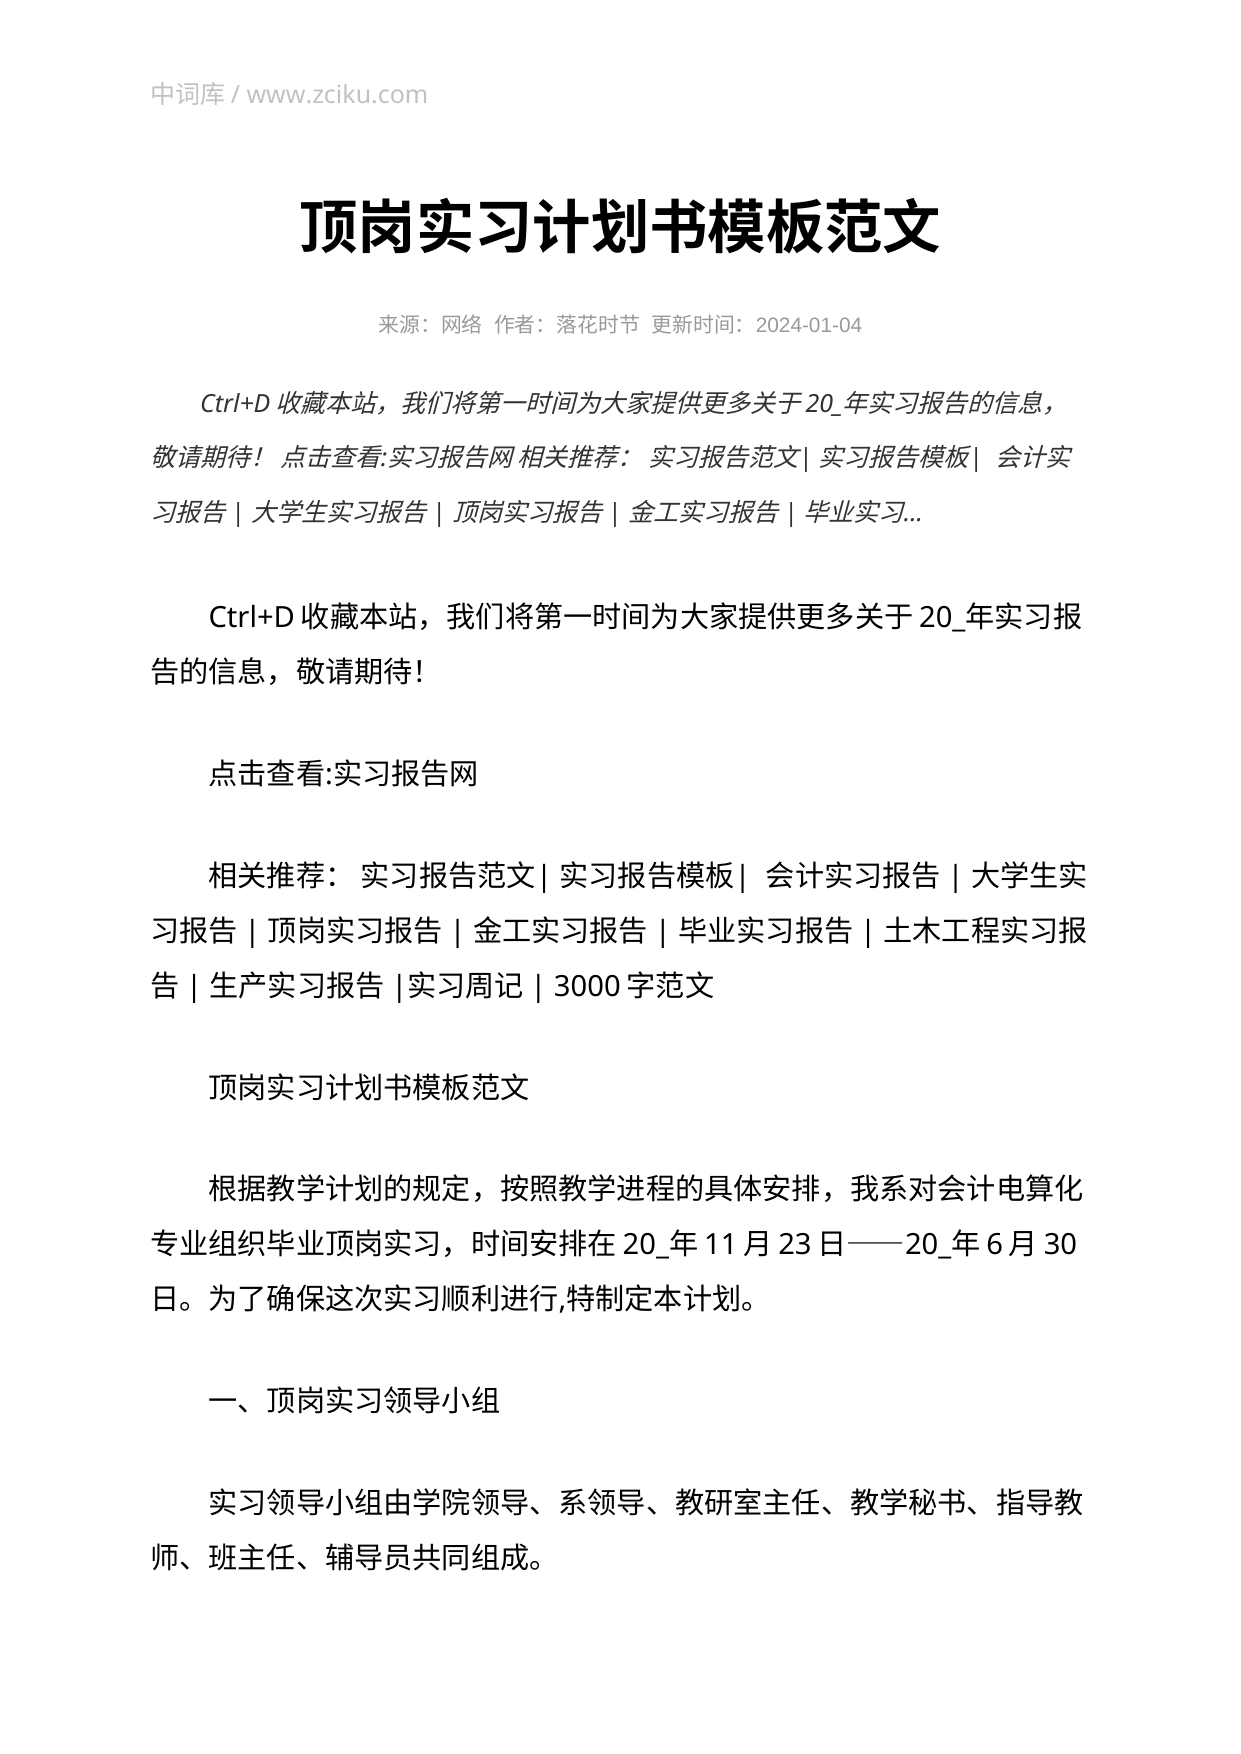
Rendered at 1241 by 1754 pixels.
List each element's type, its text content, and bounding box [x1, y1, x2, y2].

text 来源：网络 作者：落花时节 更新时间：2024-01-04 [150, 313, 1090, 337]
text 根据教学计划的规定，按照教学进程的具体安排，我系对会计电算化专业组织毕业顶岗实习，时间安排在20_年11月23日——20_年6月30日。为了确保这次实习顺利进行,特制定本计划。 [150, 1166, 1090, 1318]
text 点击查看:实习报告网 [150, 750, 1090, 793]
text 相关推荐： 实习报告范文| 实习报告模板| 会计实习报告 | 大学生实习报告 | 顶岗实习报告 | 金工实习报告 | 毕业实习报告 | 土木工程实习报告 | 生产实习报告 |实习周记 | 3000字范文 [150, 852, 1090, 1004]
text 实习领导小组由学院领导、系领导、教研室主任、教学秘书、指导教师、班主任、辅导员共同组成。 [150, 1479, 1090, 1577]
subtitle 顶岗实习计划书模板范文 [150, 181, 1090, 266]
text Ctrl+D收藏本站，我们将第一时间为大家提供更多关于20_年实习报告的信息，敬请期待！ [150, 593, 1090, 691]
text 一、顶岗实习领导小组 [150, 1378, 1090, 1420]
text Ctrl+D收藏本站，我们将第一时间为大家提供更多关于20_年实习报告的信息，敬请期待！ 点击查看:实习报告网 相关推荐： 实习报告范文| 实习报告模板| 会计实习报告 | 大学生实习报告 | 顶岗实习报告 | 金工实习报告 | 毕业实习... [150, 383, 1090, 528]
text 顶岗实习计划书模板范文 [150, 1064, 1090, 1106]
